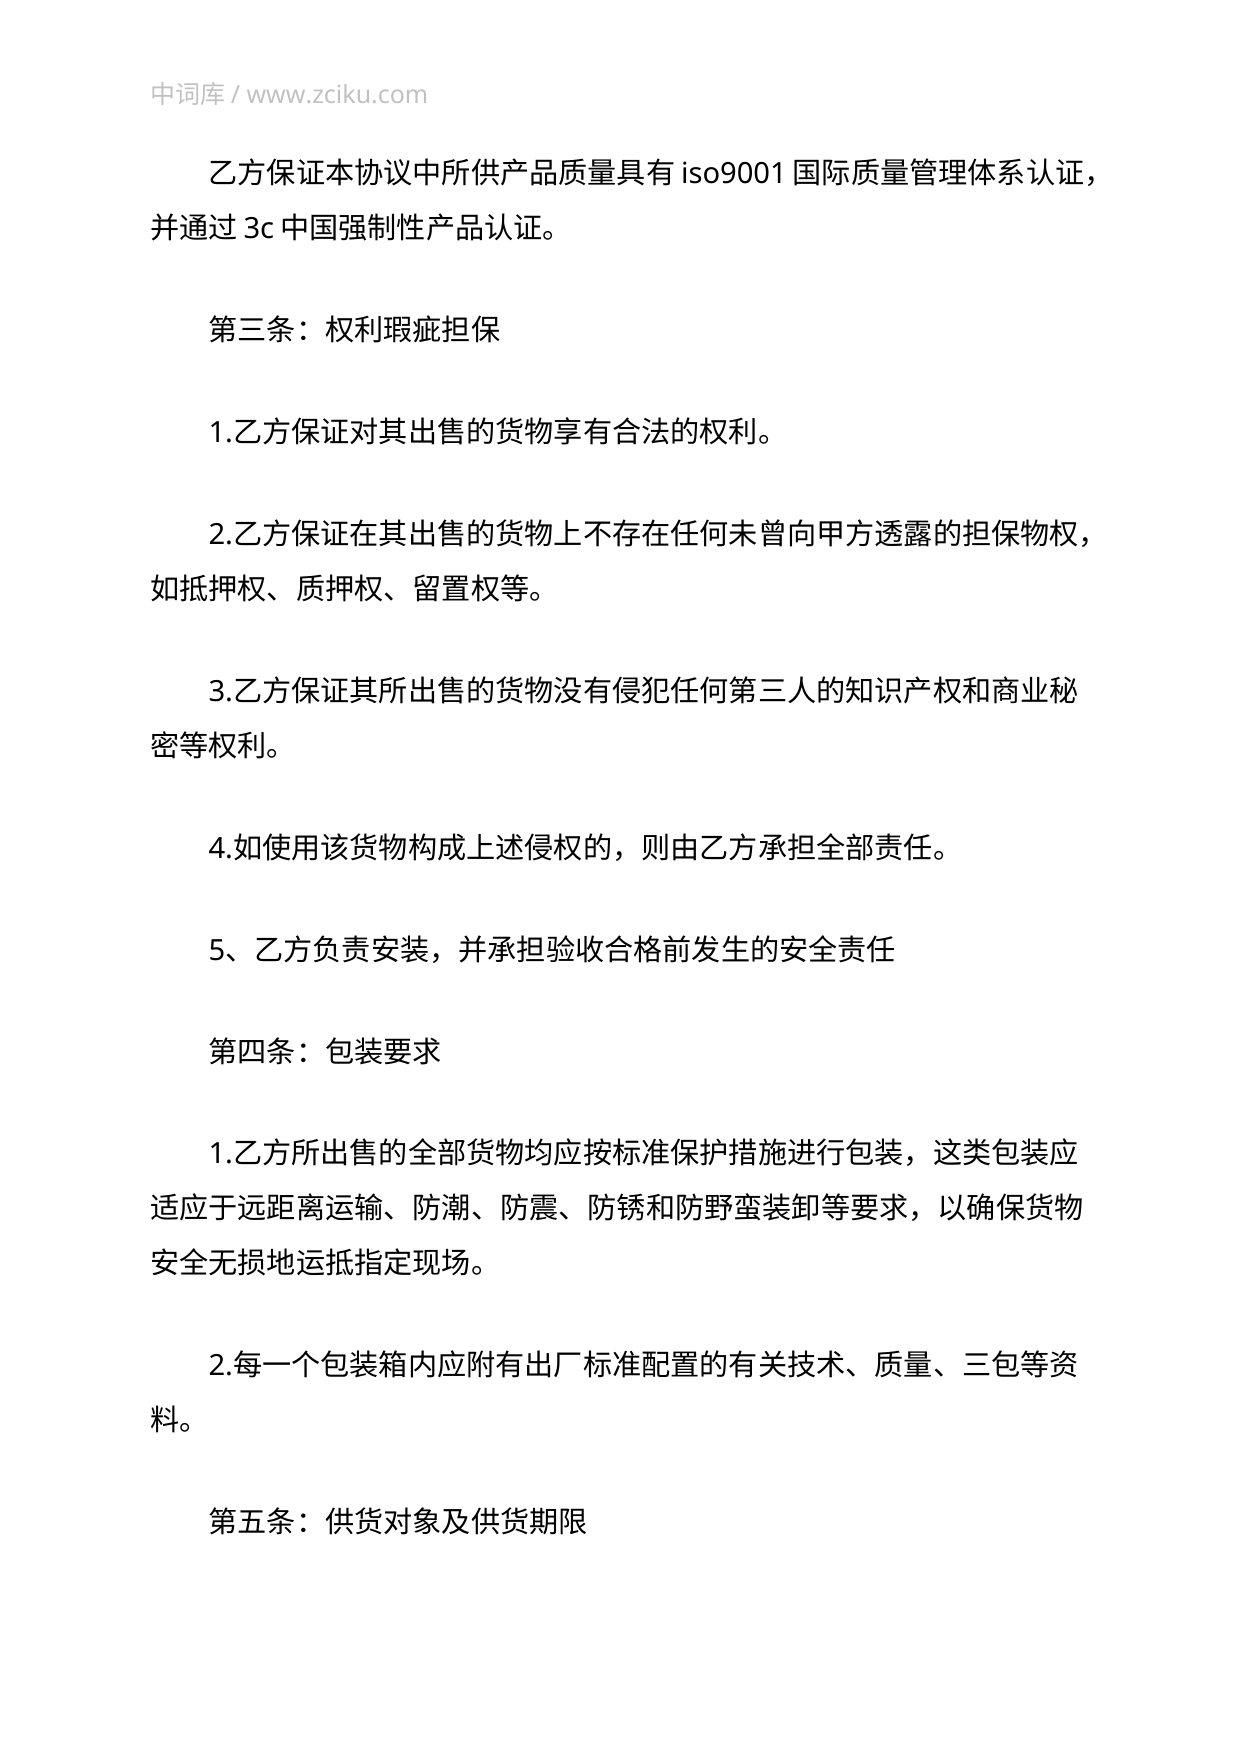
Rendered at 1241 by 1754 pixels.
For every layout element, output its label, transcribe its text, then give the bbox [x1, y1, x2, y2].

text 第四条：包装要求 [150, 1028, 1090, 1071]
text 第五条：供货对象及供货期限 [150, 1498, 1090, 1541]
text 2.乙方保证在其出售的货物上不存在任何未曾向甲方透露的担保物权，如抵押权、质押权、留置权等。 [150, 511, 1090, 608]
text 3.乙方保证其所出售的货物没有侵犯任何第三人的知识产权和商业秘密等权利。 [150, 667, 1090, 765]
text 乙方保证本协议中所供产品质量具有iso9001国际质量管理体系认证，并通过3c中国强制性产品认证。 [150, 150, 1090, 247]
text 2.每一个包装箱内应附有出厂标准配置的有关技术、质量、三包等资料。 [150, 1342, 1090, 1439]
text 4.如使用该货物构成上述侵权的，则由乙方承担全部责任。 [150, 824, 1090, 867]
text 第三条：权利瑕疵担保 [150, 307, 1090, 349]
text 5、乙方负责安装，并承担验收合格前发生的安全责任 [150, 926, 1090, 969]
text 1.乙方保证对其出售的货物享有合法的权利。 [150, 409, 1090, 451]
text 1.乙方所出售的全部货物均应按标准保护措施进行包装，这类包装应适应于远距离运输、防潮、防震、防锈和防野蛮装卸等要求，以确保货物安全无损地运抵指定现场。 [150, 1130, 1090, 1282]
